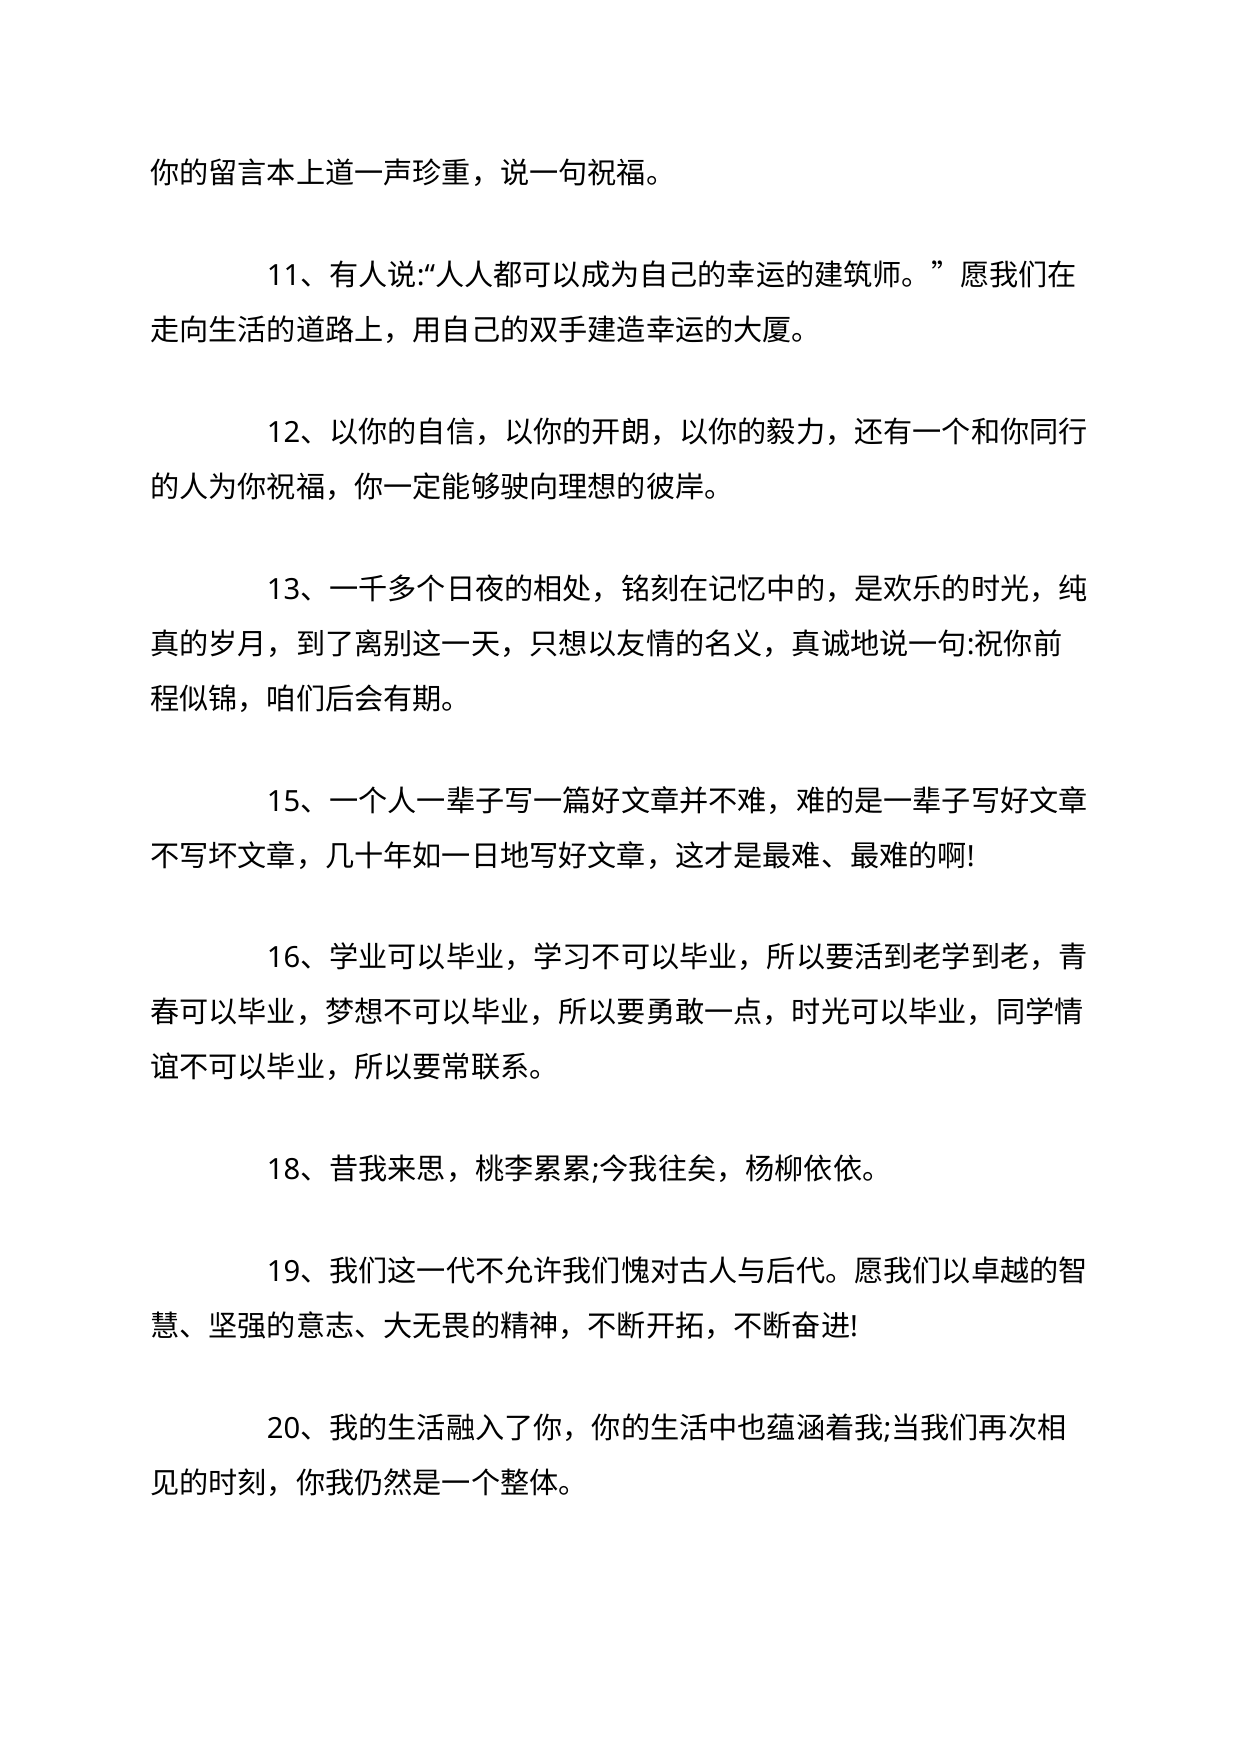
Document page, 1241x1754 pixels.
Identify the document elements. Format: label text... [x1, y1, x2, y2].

text 13、一千多个日夜的相处，铭刻在记忆中的，是欢乐的时光，纯真的岁月，到了离别这一天，只想以友情的名义，真诚地说一句:祝你前程似锦，咱们后会有期。 [150, 565, 1090, 718]
text 18、昔我来思，桃李累累;今我往矣，杨柳依依。 [150, 1146, 1090, 1188]
text 15、一个人一辈子写一篇好文章并不难，难的是一辈子写好文章不写坏文章，几十年如一日地写好文章，这才是最难、最难的啊! [150, 777, 1090, 874]
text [150, 150, 1090, 192]
text 12、以你的自信，以你的开朗，以你的毅力，还有一个和你同行的人为你祝福，你一定能够驶向理想的彼岸。 [150, 408, 1090, 506]
text 11、有人说:“人人都可以成为自己的幸运的建筑师。”愿我们在走向生活的道路上，用自己的双手建造幸运的大厦。 [150, 252, 1090, 349]
text 16、学业可以毕业，学习不可以毕业，所以要活到老学到老，青春可以毕业，梦想不可以毕业，所以要勇敢一点，时光可以毕业，同学情谊不可以毕业，所以要常联系。 [150, 934, 1090, 1086]
text 19、我们这一代不允许我们愧对古人与后代。愿我们以卓越的智慧、坚强的意志、大无畏的精神，不断开拓，不断奋进! [150, 1248, 1090, 1345]
text 20、我的生活融入了你，你的生活中也蕴涵着我;当我们再次相见的时刻，你我仍然是一个整体。 [150, 1405, 1090, 1502]
